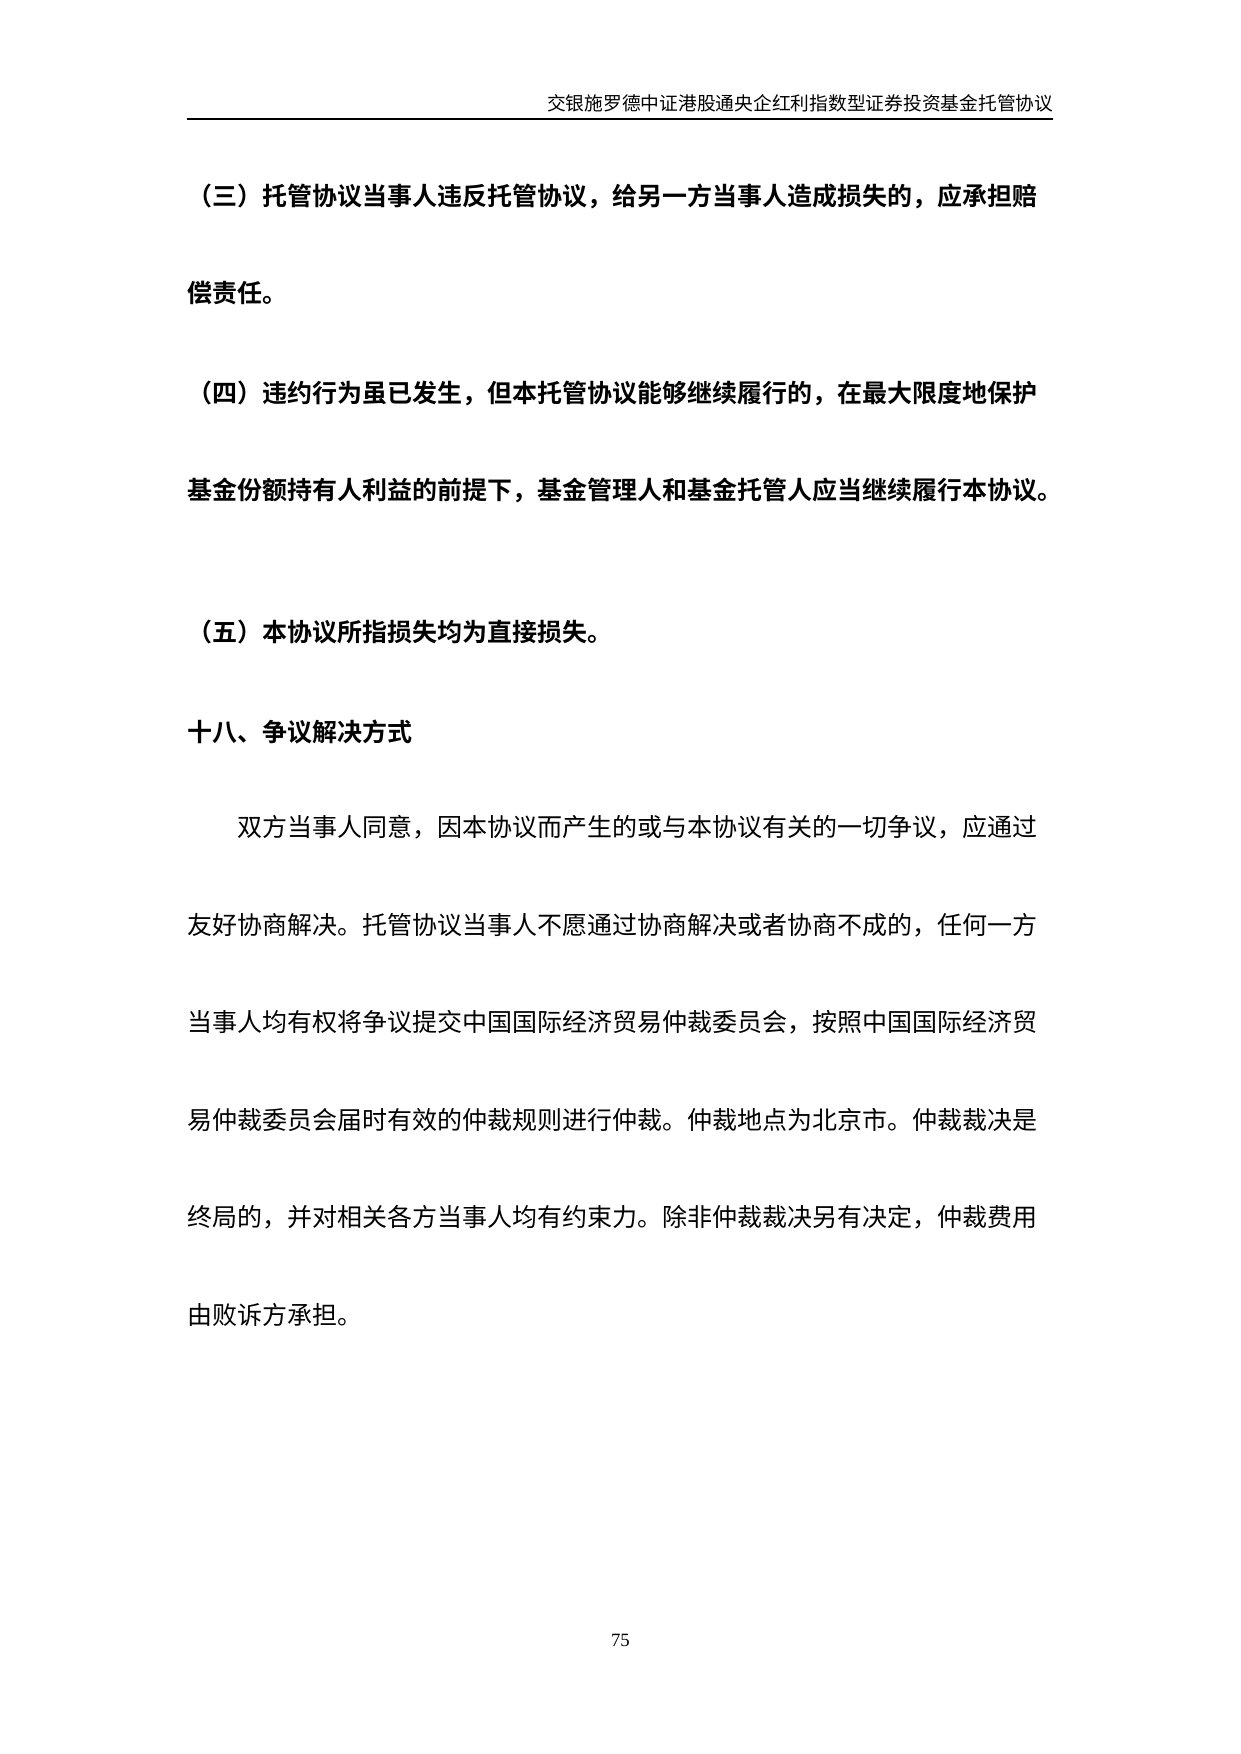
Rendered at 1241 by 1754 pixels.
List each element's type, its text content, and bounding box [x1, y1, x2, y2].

subtitle 十八、争议解决方式 [187, 698, 1053, 763]
text （五）本协议所指损失均为直接损失。 [187, 598, 1053, 663]
text （三）托管协议当事人违反托管协议，给另一方当事人造成损失的，应承担赔偿责任。 [187, 162, 1053, 324]
text （四）违约行为虽已发生，但本托管协议能够继续履行的，在最大限度地保护基金份额持有人利益的前提下，基金管理人和基金托管人应当继续履行本协议。 [187, 359, 1053, 570]
text 双方当事人同意，因本协议而产生的或与本协议有关的一切争议，应通过友好协商解决。托管协议当事人不愿通过协商解决或者协商不成的，任何一方当事人均有权将争议提交中国国际经济贸易仲裁委员会，按照中国国际经济贸易仲裁委员会届时有效的仲裁规则进行仲裁。仲裁地点为北京市。仲裁裁决是终局的，并对相关各方当事人均有约束力。除非仲裁裁决另有决定，仲裁费用由败诉方承担。 [187, 793, 1053, 1346]
